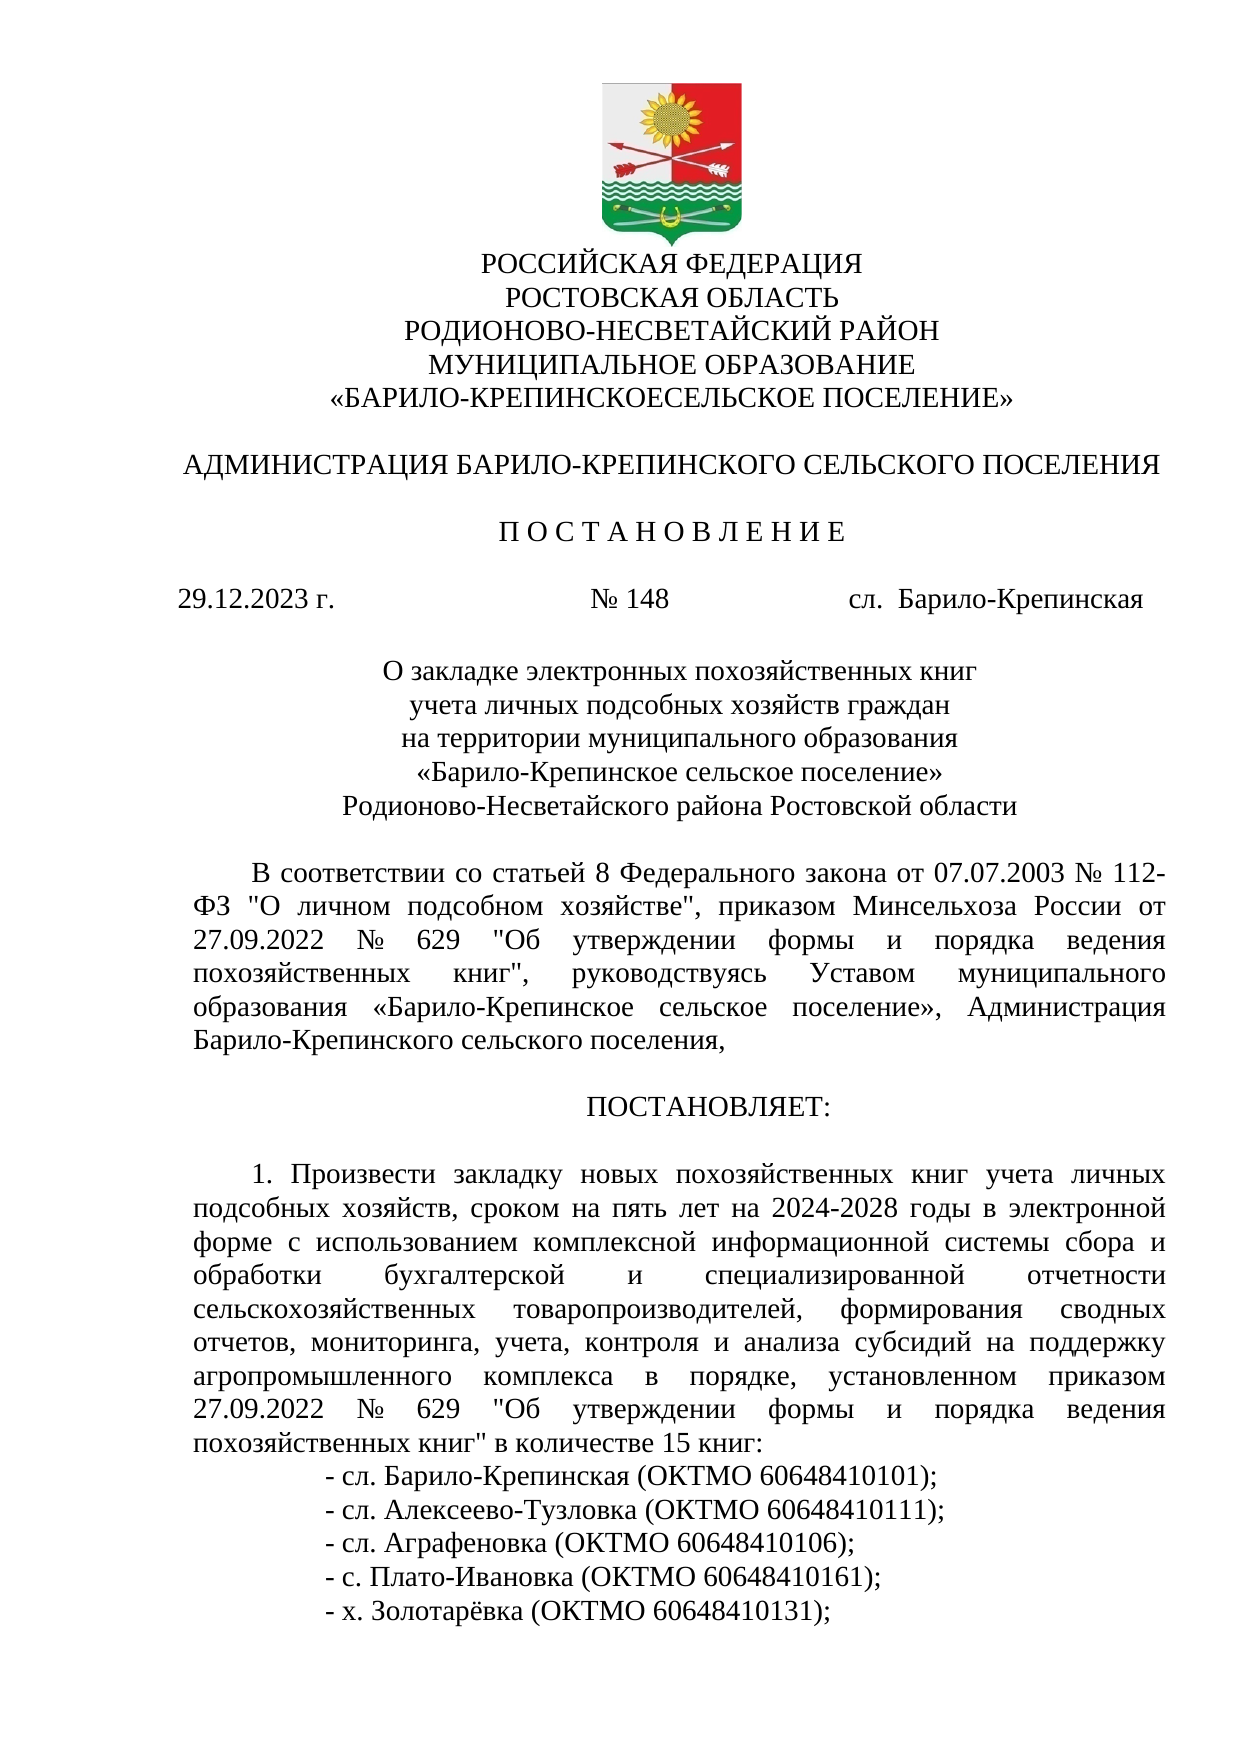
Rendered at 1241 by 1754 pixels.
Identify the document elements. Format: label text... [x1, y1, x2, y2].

text П О С Т А Н О В Л Е Н И Е [177, 514, 1167, 548]
text РОСТОВСКАЯ ОБЛАСТЬ [177, 280, 1167, 313]
text В соответствии со статьей 8 Федерального закона от 07.07.2003 № 112-ФЗ "О личном подсобном хозяйстве", приказом Минсельхоза России от 27.09.2022 № 629 "Об утверждении формы и порядка ведения похозяйственных книг", руководствуясь Уставом муниципального образования «Барило-Крепинское сельское поселение», Администрация Барило-Крепинского сельского поселения, [193, 855, 1167, 1056]
text О закладке электронных похозяйственных книг [193, 653, 1167, 687]
text - сл. Аграфеновка (ОКТМО 60648410106); [193, 1526, 1167, 1559]
text - с. Плато-Ивановка (ОКТМО 60648410161); [193, 1559, 1167, 1593]
text РОДИОНОВО-НЕСВЕТАЙСКИЙ РАЙОН [177, 313, 1167, 347]
text - х. Золотарёвка (ОКТМО 60648410131); [193, 1593, 1167, 1626]
text МУНИЦИПАЛЬНОЕ ОБРАЗОВАНИЕ [177, 347, 1167, 380]
text «БАРИЛО-КРЕПИНСКОЕСЕЛЬСКОЕ ПОСЕЛЕНИЕ» [177, 380, 1167, 414]
text - сл. Алексеево-Тузловка (ОКТМО 60648410111); [193, 1492, 1167, 1526]
text «Барило-Крепинское сельское поселение» [193, 754, 1167, 788]
text РОССИЙСКАЯ ФЕДЕРАЦИЯ [177, 246, 1167, 280]
picture [602, 83, 742, 247]
text  - сл. Барило-Крепинская (ОКТМО 60648410101); [193, 1458, 1167, 1492]
text Родионово-Несветайского района Ростовской области [193, 788, 1167, 821]
text АДМИНИСТРАЦИЯ БАРИЛО-КРЕПИНСКОГО СЕЛЬСКОГО ПОСЕЛЕНИЯ [177, 447, 1167, 481]
text 29.12.2023 г. № 148 сл. Барило-Крепинская [177, 582, 1167, 615]
text ПОСТАНОВЛЯЕТ: [193, 1089, 1167, 1123]
text учета личных подсобных хозяйств граждан [193, 687, 1167, 721]
text на территории муниципального образования [193, 721, 1167, 754]
text 1. Произвести закладку новых похозяйственных книг учета личных подсобных хозяйств, сроком на пять лет на 2024-2028 годы в электронной форме с использованием комплексной информационной системы сбора и обработки бухгалтерской и специализированной отчетности сельскохозяйственных товаропроизводителей, формирования сводных отчетов, мониторинга, учета, контроля и анализа субсидий на поддержку агропромышленного комплекса в порядке, установленном приказом 27.09.2022 № 629 "Об утверждении формы и порядка ведения похозяйственных книг" в количестве 15 книг: [193, 1157, 1167, 1458]
